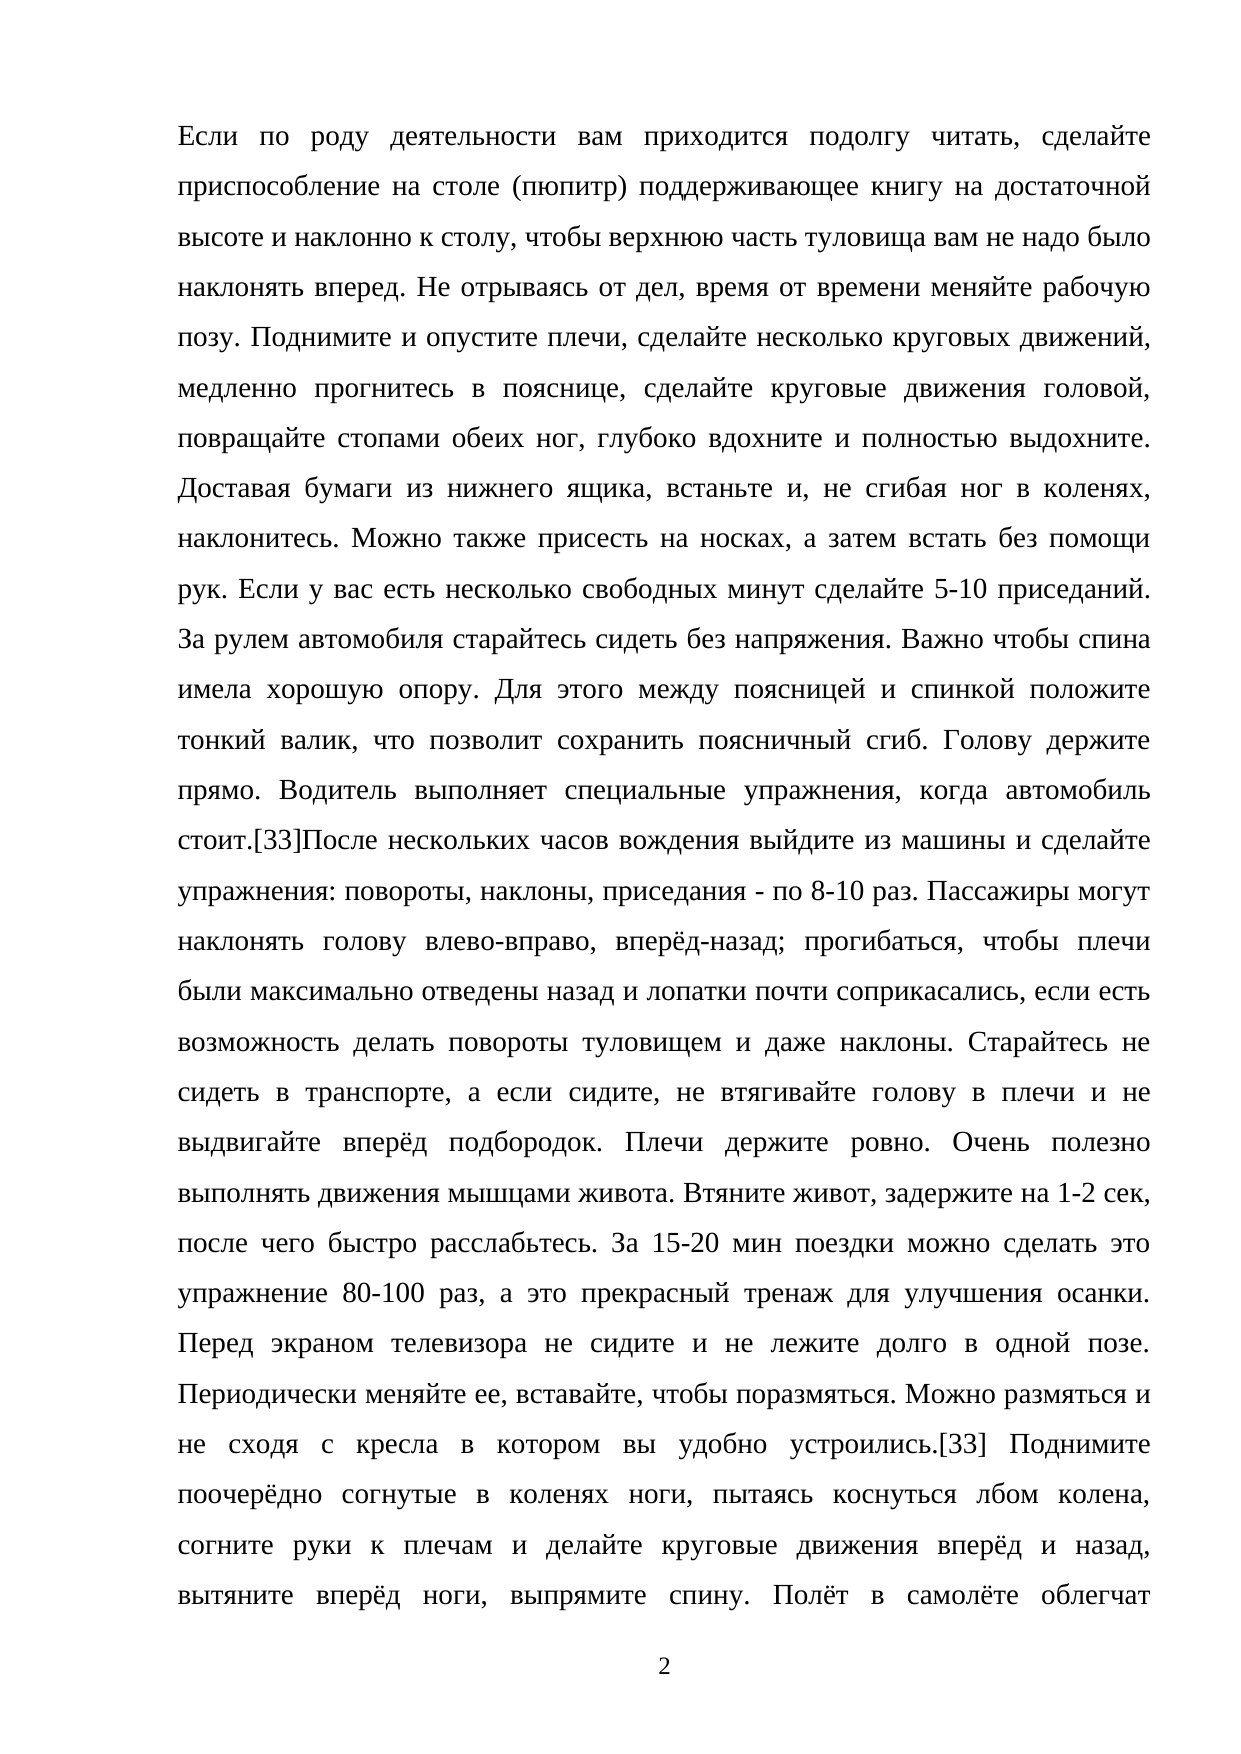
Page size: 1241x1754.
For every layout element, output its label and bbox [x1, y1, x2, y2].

text [177, 118, 1152, 1611]
